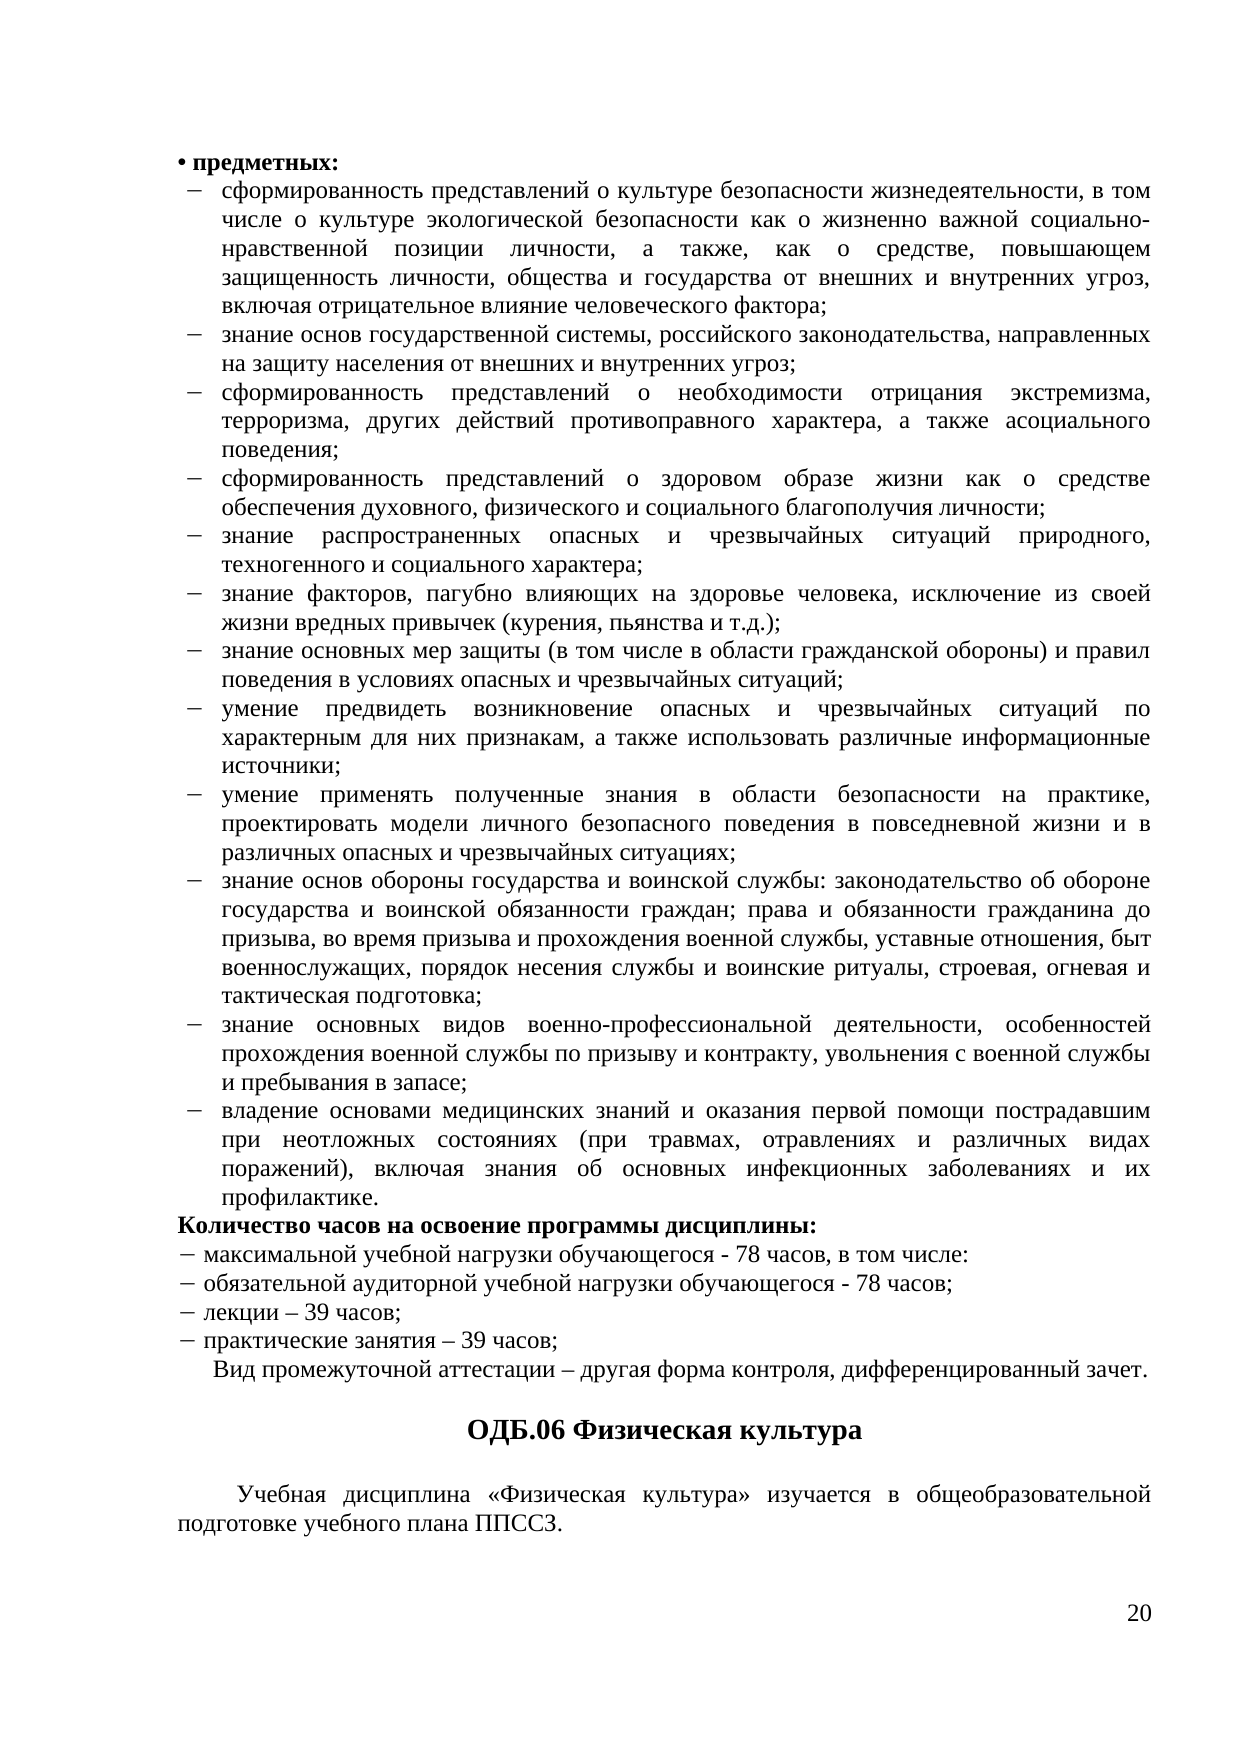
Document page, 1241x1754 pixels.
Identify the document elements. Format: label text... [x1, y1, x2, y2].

list максимальной учебной нагрузки обучающегося - 78 часов, в том числе: [177, 1239, 1152, 1268]
list знание распространенных опасных и чрезвычайных ситуаций природного, техногенного и социального характера; [184, 521, 1152, 578]
text Учебная дисциплина «Физическая культура» изучается в общеобразовательной подготовке учебного плана ППССЗ. [177, 1479, 1152, 1536]
list знание основных мер защиты (в том числе в области гражданской обороны) и правил поведения в условиях опасных и чрезвычайных ситуаций; [184, 636, 1152, 693]
list сформированность представлений о необходимости отрицания экстремизма, терроризма, других действий противоправного характера, а также асоциального поведения; [184, 377, 1152, 463]
list умение применять полученные знания в области безопасности на практике, проектировать модели личного безопасного поведения в повседневной жизни и в различных опасных и чрезвычайных ситуациях; [184, 779, 1152, 866]
list знание основ обороны государства и воинской службы: законодательство об обороне государства и воинской обязанности граждан; права и обязанности гражданина до призыва, во время призыва и прохождения военной службы, уставные отношения, быт военнослужащих, порядок несения службы и воинские ритуалы, строевая, огневая и тактическая подготовка; [184, 866, 1152, 1009]
text Количество часов на освоение программы дисциплины: [177, 1211, 1152, 1239]
list лекции – 39 часов; [177, 1297, 1152, 1326]
text ОДБ.06 Физическая культура [177, 1412, 1152, 1445]
list знание основ государственной системы, российского законодательства, направленных на защиту населения от внешних и внутренних угроз; [184, 319, 1152, 377]
list знание факторов, пагубно влияющих на здоровье человека, исключение из своей жизни вредных привычек (курения, пьянства и т.д.); [184, 578, 1152, 636]
list владение основами медицинских знаний и оказания первой помощи пострадавшим при неотложных состояниях (при травмах, отравлениях и различных видах поражений), включая знания об основных инфекционных заболеваниях и их профилактике. [184, 1096, 1152, 1211]
list обязательной аудиторной учебной нагрузки обучающегося - 78 часов; [177, 1268, 1152, 1297]
list сформированность представлений о здоровом образе жизни как о средстве обеспечения духовного, физического и социального благополучия личности; [184, 463, 1152, 521]
text Вид промежуточной аттестации – другая форма контроля, дифференцированный зачет. [213, 1354, 1152, 1383]
list практические занятия – 39 часов; [177, 1326, 1152, 1354]
list сформированность представлений о культуре безопасности жизнедеятельности, в том числе о культуре экологической безопасности как о жизненно важной социально-нравственной позиции личности, а также, как о средстве, повышающем защищенность личности, общества и государства от внешних и внутренних угроз, включая отрицательное влияние человеческого фактора; [184, 176, 1152, 319]
list знание основных видов военно-профессиональной деятельности, особенностей прохождения военной службы по призыву и контракту, увольнения с военной службы и пребывания в запасе; [184, 1009, 1152, 1096]
text • предметных: [177, 147, 1152, 176]
list умение предвидеть возникновение опасных и чрезвычайных ситуаций по характерным для них признакам, а также использовать различные информационные источники; [184, 693, 1152, 779]
